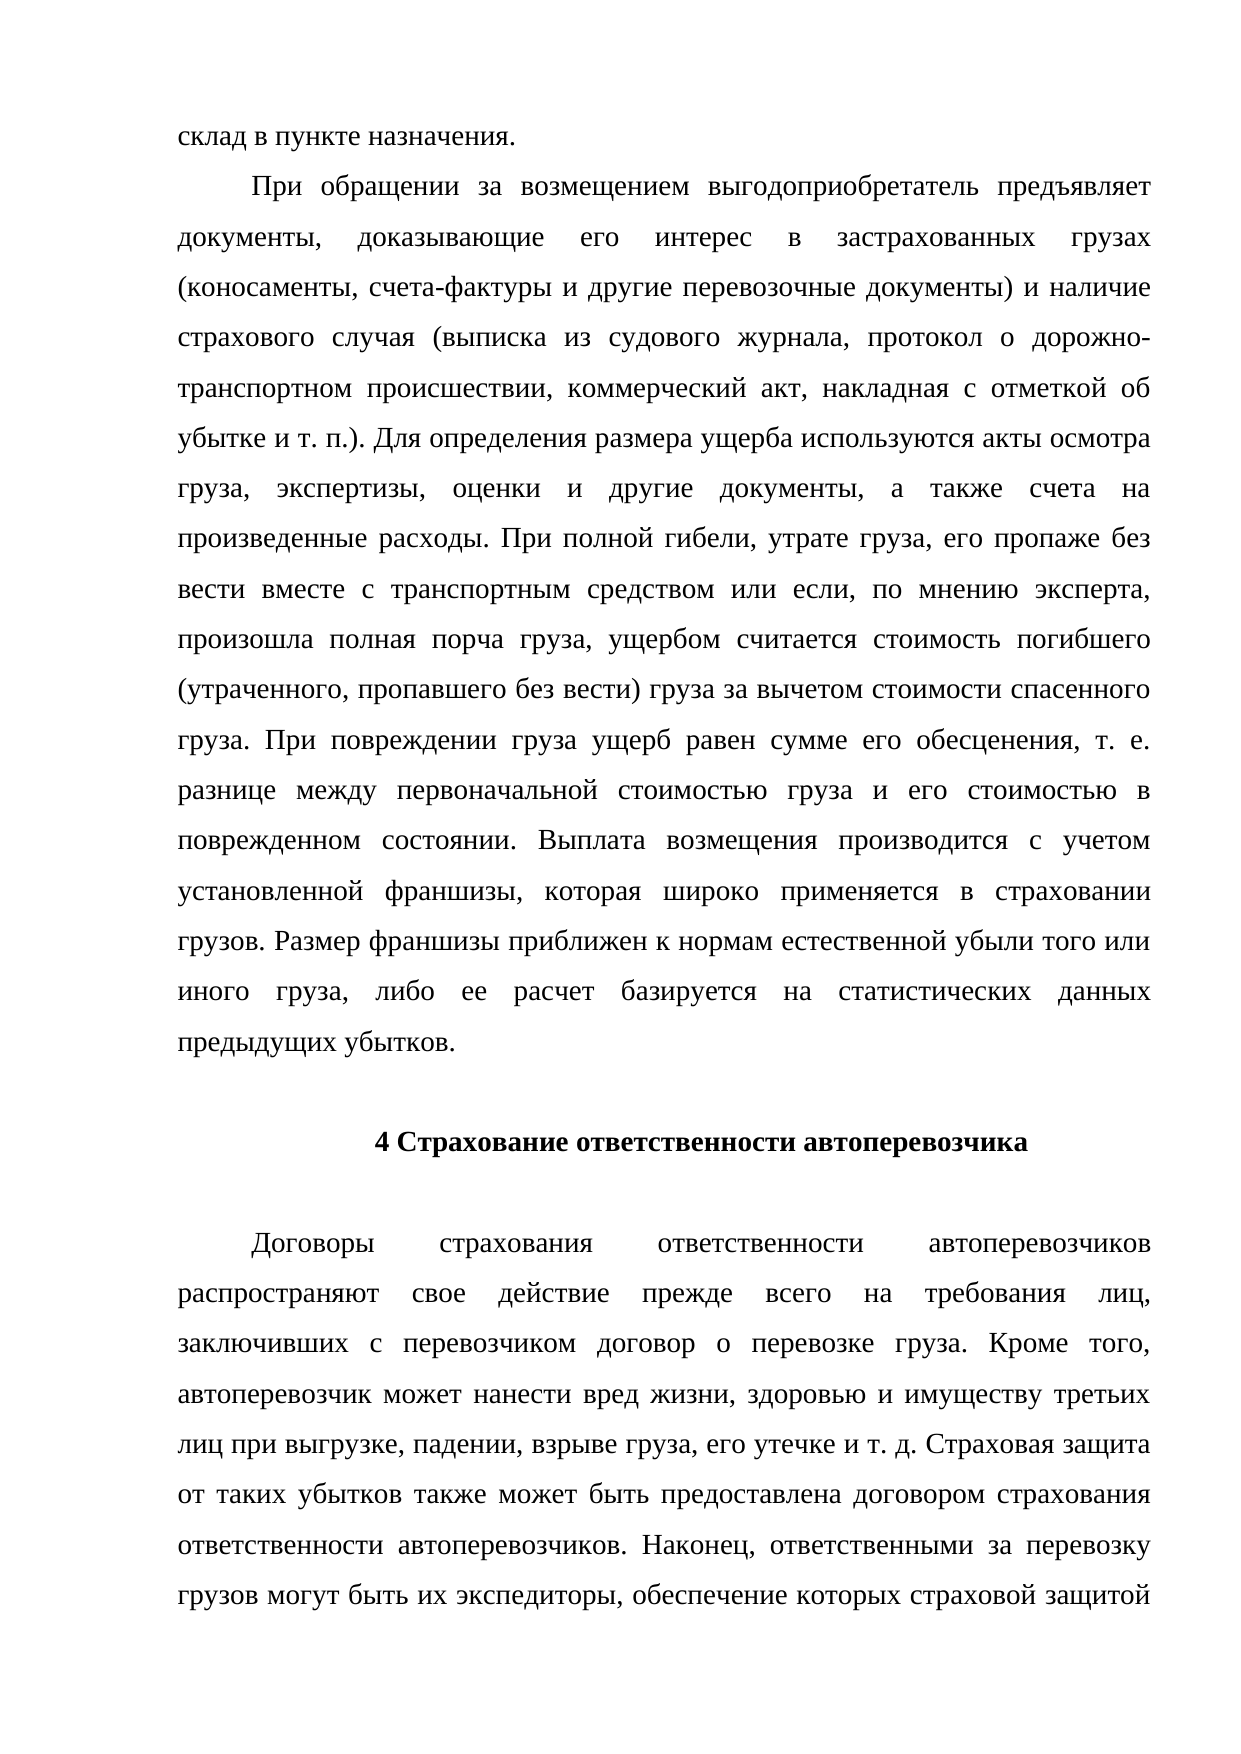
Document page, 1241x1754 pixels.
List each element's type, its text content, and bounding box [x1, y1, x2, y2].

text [177, 118, 1152, 152]
subtitle 4 Страхование ответственности автоперевозчика [177, 1124, 1152, 1158]
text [177, 1225, 1152, 1611]
text При обращении за возмещением выгодоприобретатель предъявляет документы, доказывающие его интерес в застрахованных грузах (коносаменты, счета-фактуры и другие перевозочные документы) и наличие страхового случая (выписка из судового журнала, протокол о дорожно-транспортном происшествии, коммерческий акт, накладная с отметкой об убытке и т. п.). Для определения размера ущерба используются акты осмотра груза, экспертизы, оценки и другие документы, а также счета на произведенные расходы. При полной гибели, утрате груза, его пропаже без вести вместе с транспортным средством или если, по мнению эксперта, произошла полная порча груза, ущербом считается стоимость погибшего (утраченного, пропавшего без вести) груза за вычетом стоимости спасенного груза. При повреждении груза ущерб равен сумме его обесценения, т. е. разнице между первоначальной стоимостью груза и его стоимостью в поврежденном состоянии. Выплата возмещения производится с учетом установленной франшизы, которая широко применяется в страховании грузов. Размер франшизы приближен к нормам естественной убыли того или иного груза, либо ее расчет базируется на статистических данных предыдущих убытков. [177, 168, 1152, 1057]
